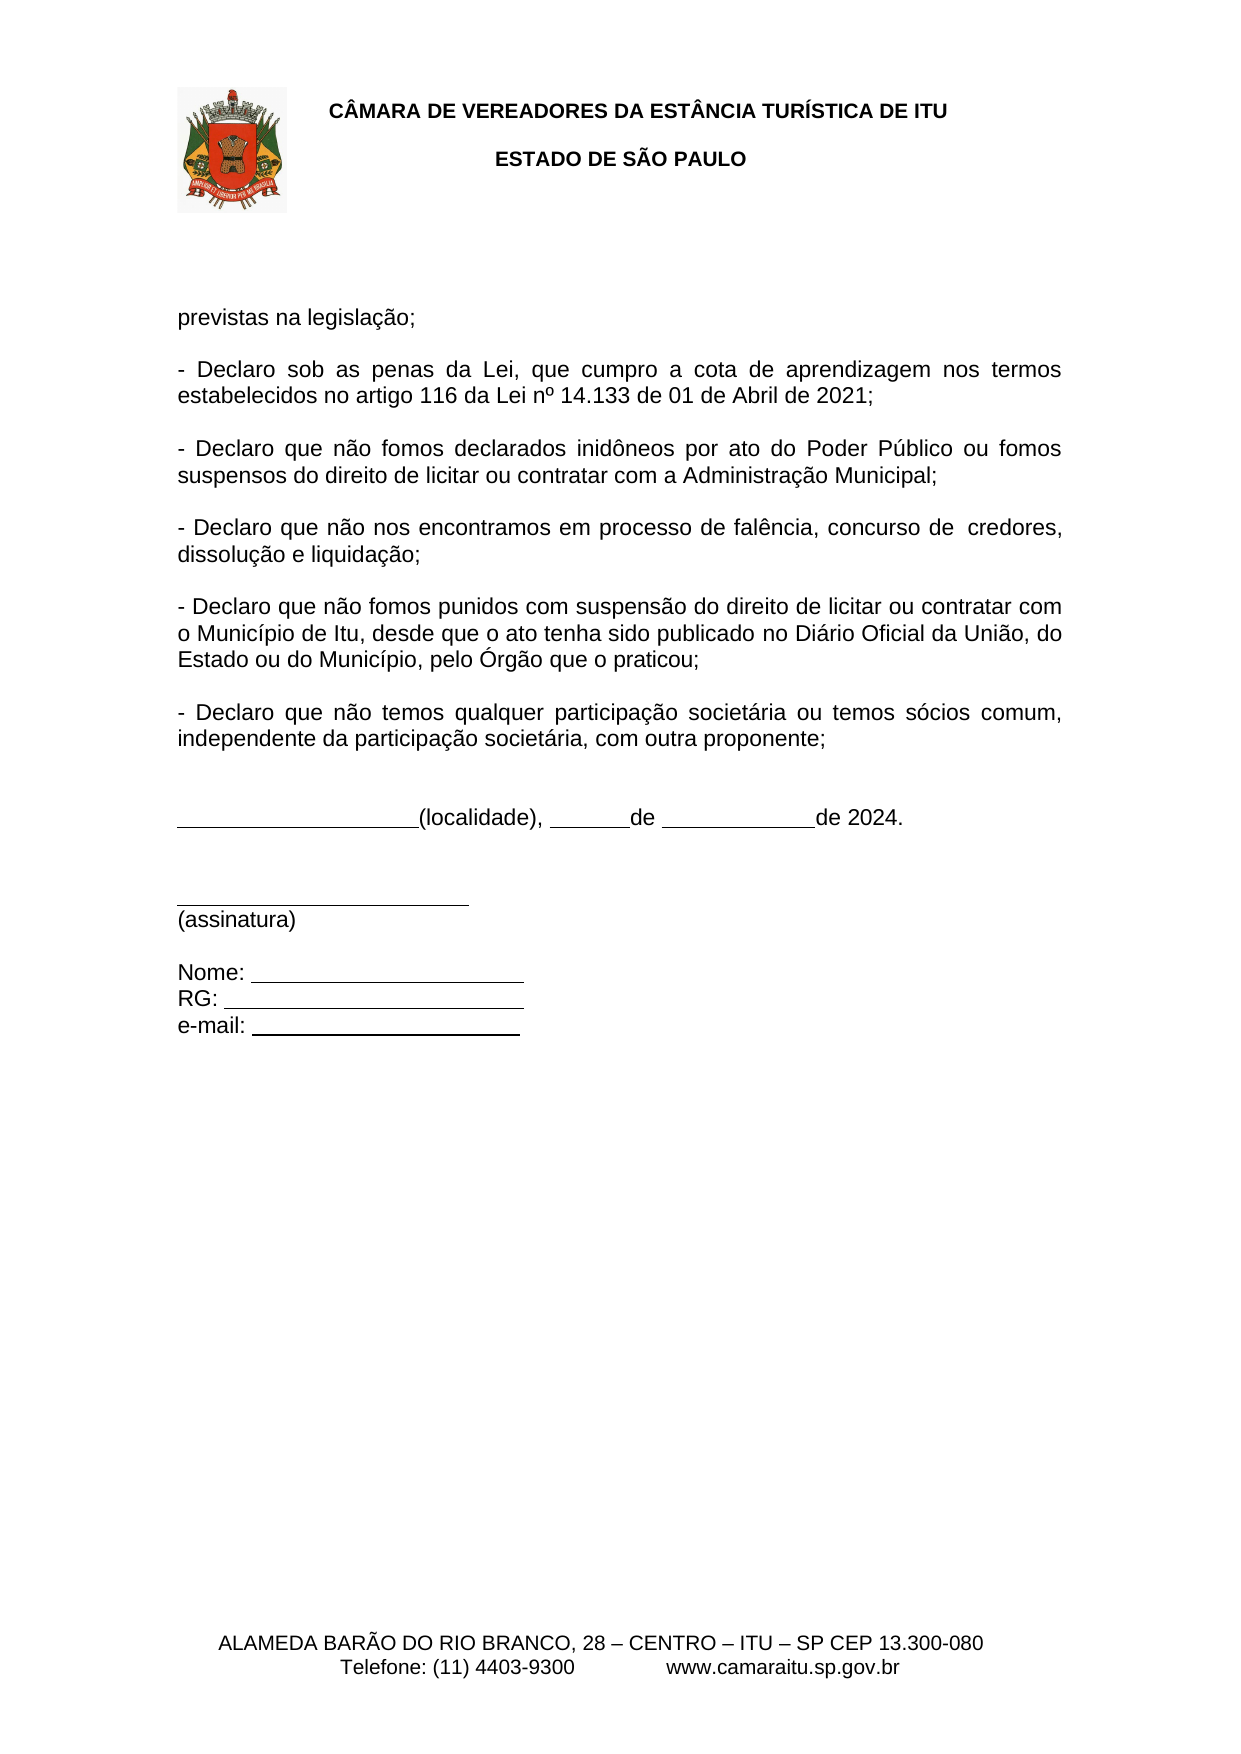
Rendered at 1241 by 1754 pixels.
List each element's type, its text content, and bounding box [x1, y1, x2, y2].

list - Declaro sob as penas da Lei, que cumpro a cota de aprendizagem nos termos estabelecidos no artigo 116 da Lei nº 14.133 de 01 de Abril de 2021; [177, 356, 1063, 409]
list - Declaro que não fomos declarados inidôneos por ato do Poder Público ou fomos suspensos do direito de licitar ou contratar com a Administração Municipal; [177, 435, 1063, 488]
text RG: [177, 985, 386, 1012]
text e-mail: [177, 1012, 1063, 1038]
text (assinatura) [177, 883, 1063, 932]
list - Declaro que não nos encontramos em processo de falência, concurso de credores, dissolução e liquidação; [177, 514, 1063, 567]
text (localidade), de de 2024. [177, 804, 1063, 831]
list - Declaro que não fomos punidos com suspensão do direito de licitar ou contratar com o Município de Itu, desde que o ato tenha sido publicado no Diário Oficial da União, do Estado ou do Município, pelo Órgão que o praticou; [177, 593, 1063, 672]
text Nome: [177, 959, 386, 985]
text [177, 303, 1063, 330]
list - Declaro que não temos qualquer participação societária ou temos sócios comum, independente da participação societária, com outra proponente; [177, 699, 1063, 751]
